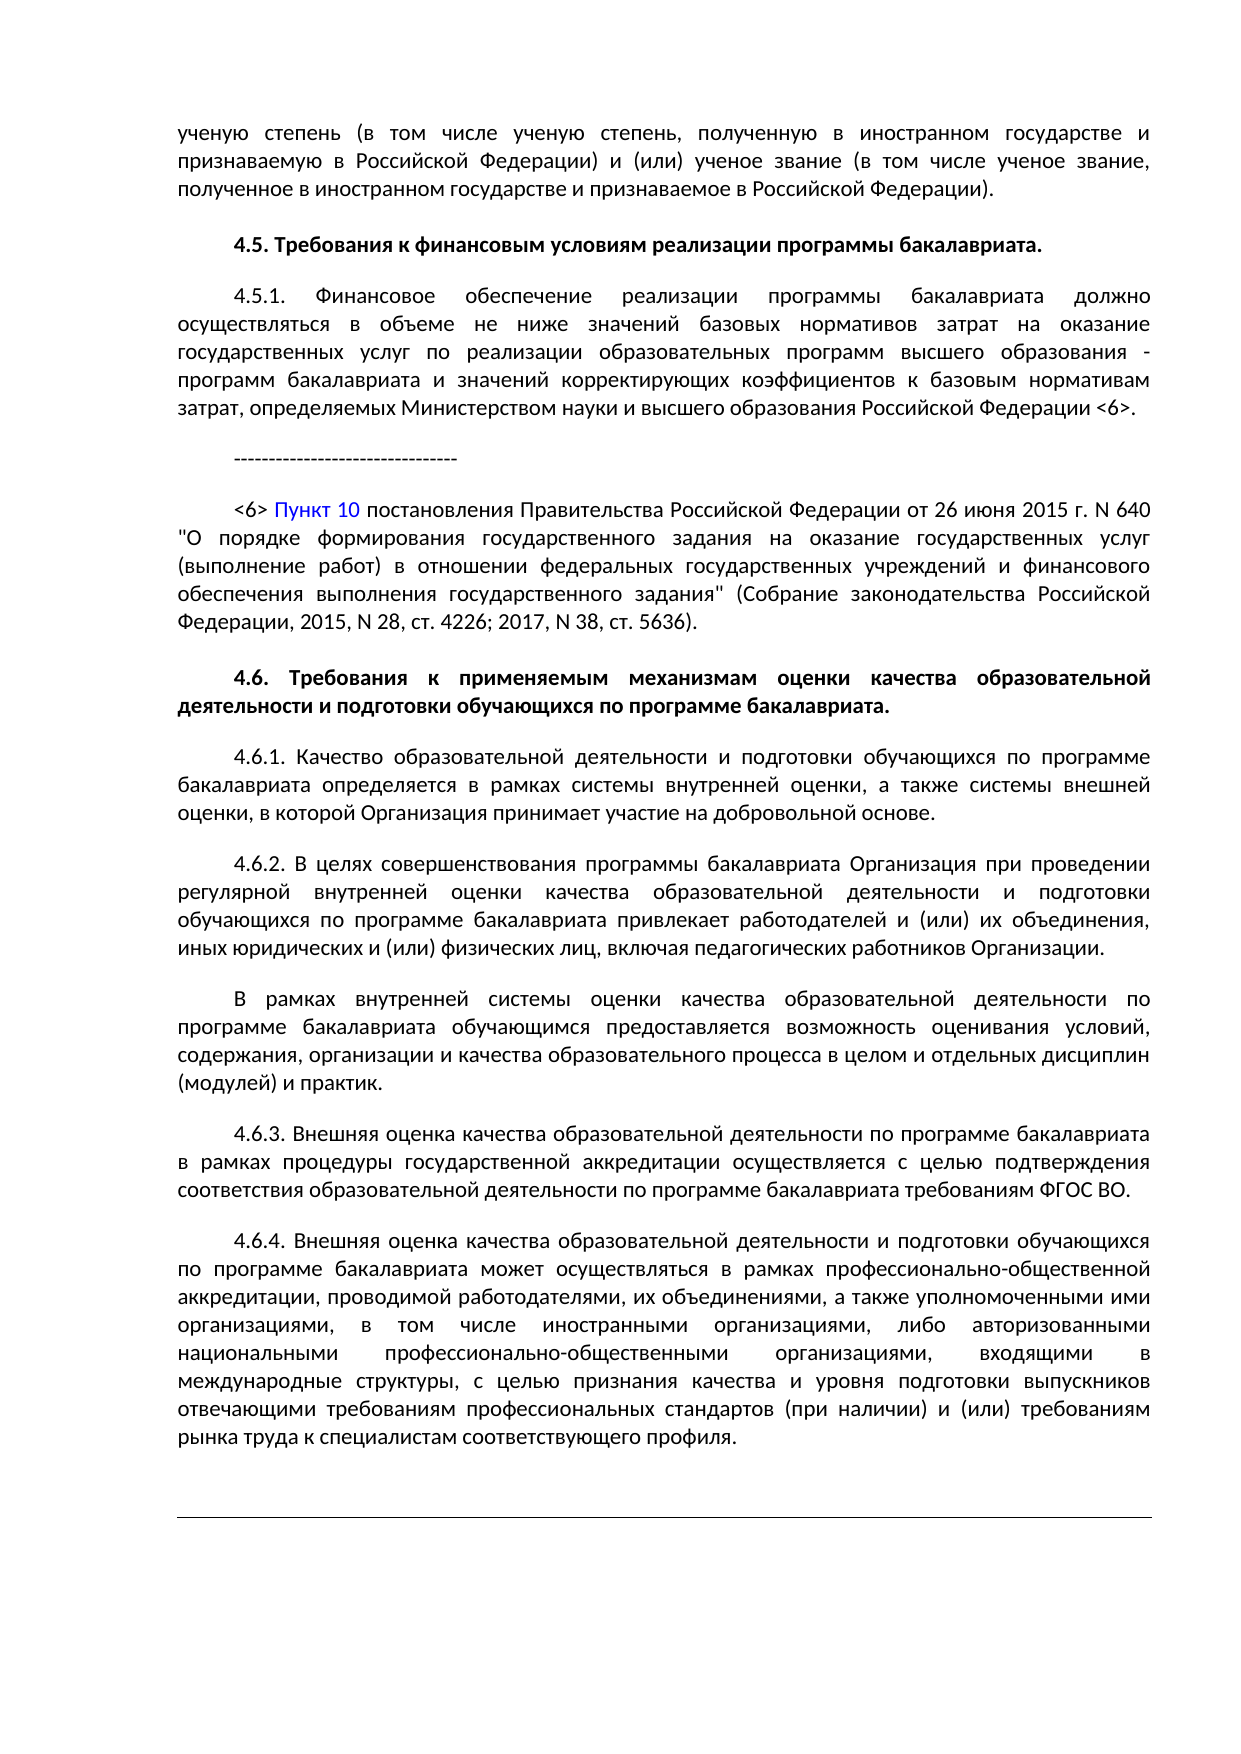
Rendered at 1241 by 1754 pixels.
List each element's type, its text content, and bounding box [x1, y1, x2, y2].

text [177, 118, 1152, 202]
text 4.6.2. В целях совершенствования программы бакалавриата Организация при проведении регулярной внутренней оценки качества образовательной деятельности и подготовки обучающихся по программе бакалавриата привлекает работодателей и (или) их объединения, иных юридических и (или) физических лиц, включая педагогических работников Организации. [177, 849, 1152, 961]
text <6> Пункт 10 постановления Правительства Российской Федерации от 26 июня 2015 г. N 640 "О порядке формирования государственного задания на оказание государственных услуг (выполнение работ) в отношении федеральных государственных учреждений и финансового обеспечения выполнения государственного задания" (Собрание законодательства Российской Федерации, 2015, N 28, ст. 4226; 2017, N 38, ст. 5636). [177, 495, 1152, 635]
text -------------------------------- [177, 444, 1152, 472]
text 4.6.3. Внешняя оценка качества образовательной деятельности по программе бакалавриата в рамках процедуры государственной аккредитации осуществляется с целью подтверждения соответствия образовательной деятельности по программе бакалавриата требованиям ФГОС ВО. [177, 1119, 1152, 1203]
text В рамках внутренней системы оценки качества образовательной деятельности по программе бакалавриата обучающимся предоставляется возможность оценивания условий, содержания, организации и качества образовательного процесса в целом и отдельных дисциплин (модулей) и практик. [177, 984, 1152, 1096]
text 4.6.4. Внешняя оценка качества образовательной деятельности и подготовки обучающихся по программе бакалавриата может осуществляться в рамках профессионально-общественной аккредитации, проводимой работодателями, их объединениями, а также уполномоченными ими организациями, в том числе иностранными организациями, либо авторизованными национальными профессионально-общественными организациями, входящими в международные структуры, с целью признания качества и уровня подготовки выпускников отвечающими требованиям профессиональных стандартов (при наличии) и (или) требованиям рынка труда к специалистам соответствующего профиля. [177, 1226, 1152, 1450]
title 4.5. Требования к финансовым условиям реализации программы бакалавриата. [177, 230, 1152, 258]
text 4.6.1. Качество образовательной деятельности и подготовки обучающихся по программе бакалавриата определяется в рамках системы внутренней оценки, а также системы внешней оценки, в которой Организация принимает участие на добровольной основе. [177, 742, 1152, 826]
title 4.6. Требования к применяемым механизмам оценки качества образовательной деятельности и подготовки обучающихся по программе бакалавриата. [177, 663, 1152, 719]
text 4.5.1. Финансовое обеспечение реализации программы бакалавриата должно осуществляться в объеме не ниже значений базовых нормативов затрат на оказание государственных услуг по реализации образовательных программ высшего образования - программ бакалавриата и значений корректирующих коэффициентов к базовым нормативам затрат, определяемых Министерством науки и высшего образования Российской Федерации <6>. [177, 281, 1152, 421]
